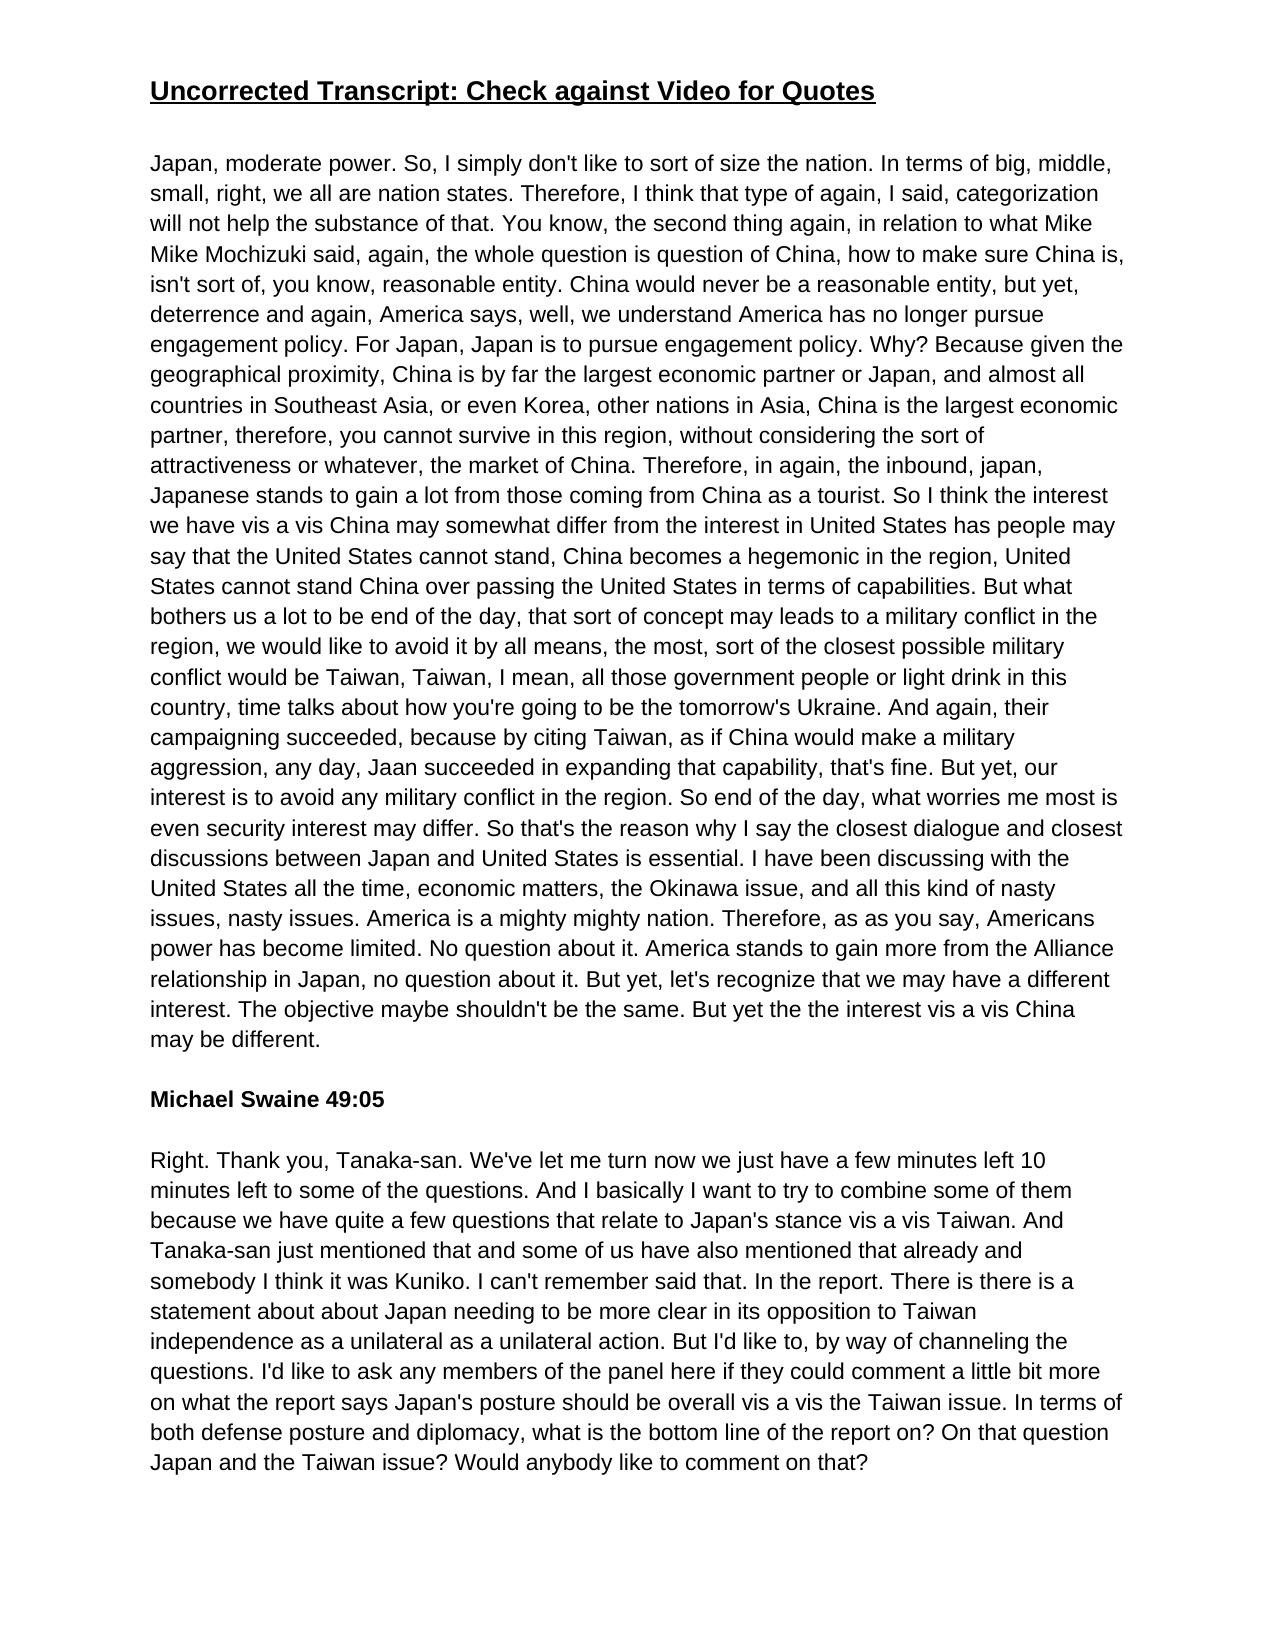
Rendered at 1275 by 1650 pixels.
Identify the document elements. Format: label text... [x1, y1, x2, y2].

text Michael Swaine 49:05 [150, 1086, 1125, 1113]
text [150, 150, 1125, 1052]
text Right. Thank you, Tanaka-san. We've let me turn now we just have a few minutes left 10 minutes left to some of the questions. And I basically I want to try to combine some of them because we have quite a few questions that relate to Japan's stance vis a vis Taiwan. And Tanaka-san just mentioned that and some of us have also mentioned that already and somebody I think it was Kuniko. I can't remember said that. In the report. There is there is a statement about about Japan needing to be more clear in its opposition to Taiwan independence as a unilateral as a unilateral action. But I'd like to, by way of channeling the questions. I'd like to ask any members of the panel here if they could comment a little bit more on what the report says Japan's posture should be overall vis a vis the Taiwan issue. In terms of both defense posture and diplomacy, what is the bottom line of the report on? On that question Japan and the Taiwan issue? Would anybody like to comment on that? [150, 1147, 1125, 1475]
